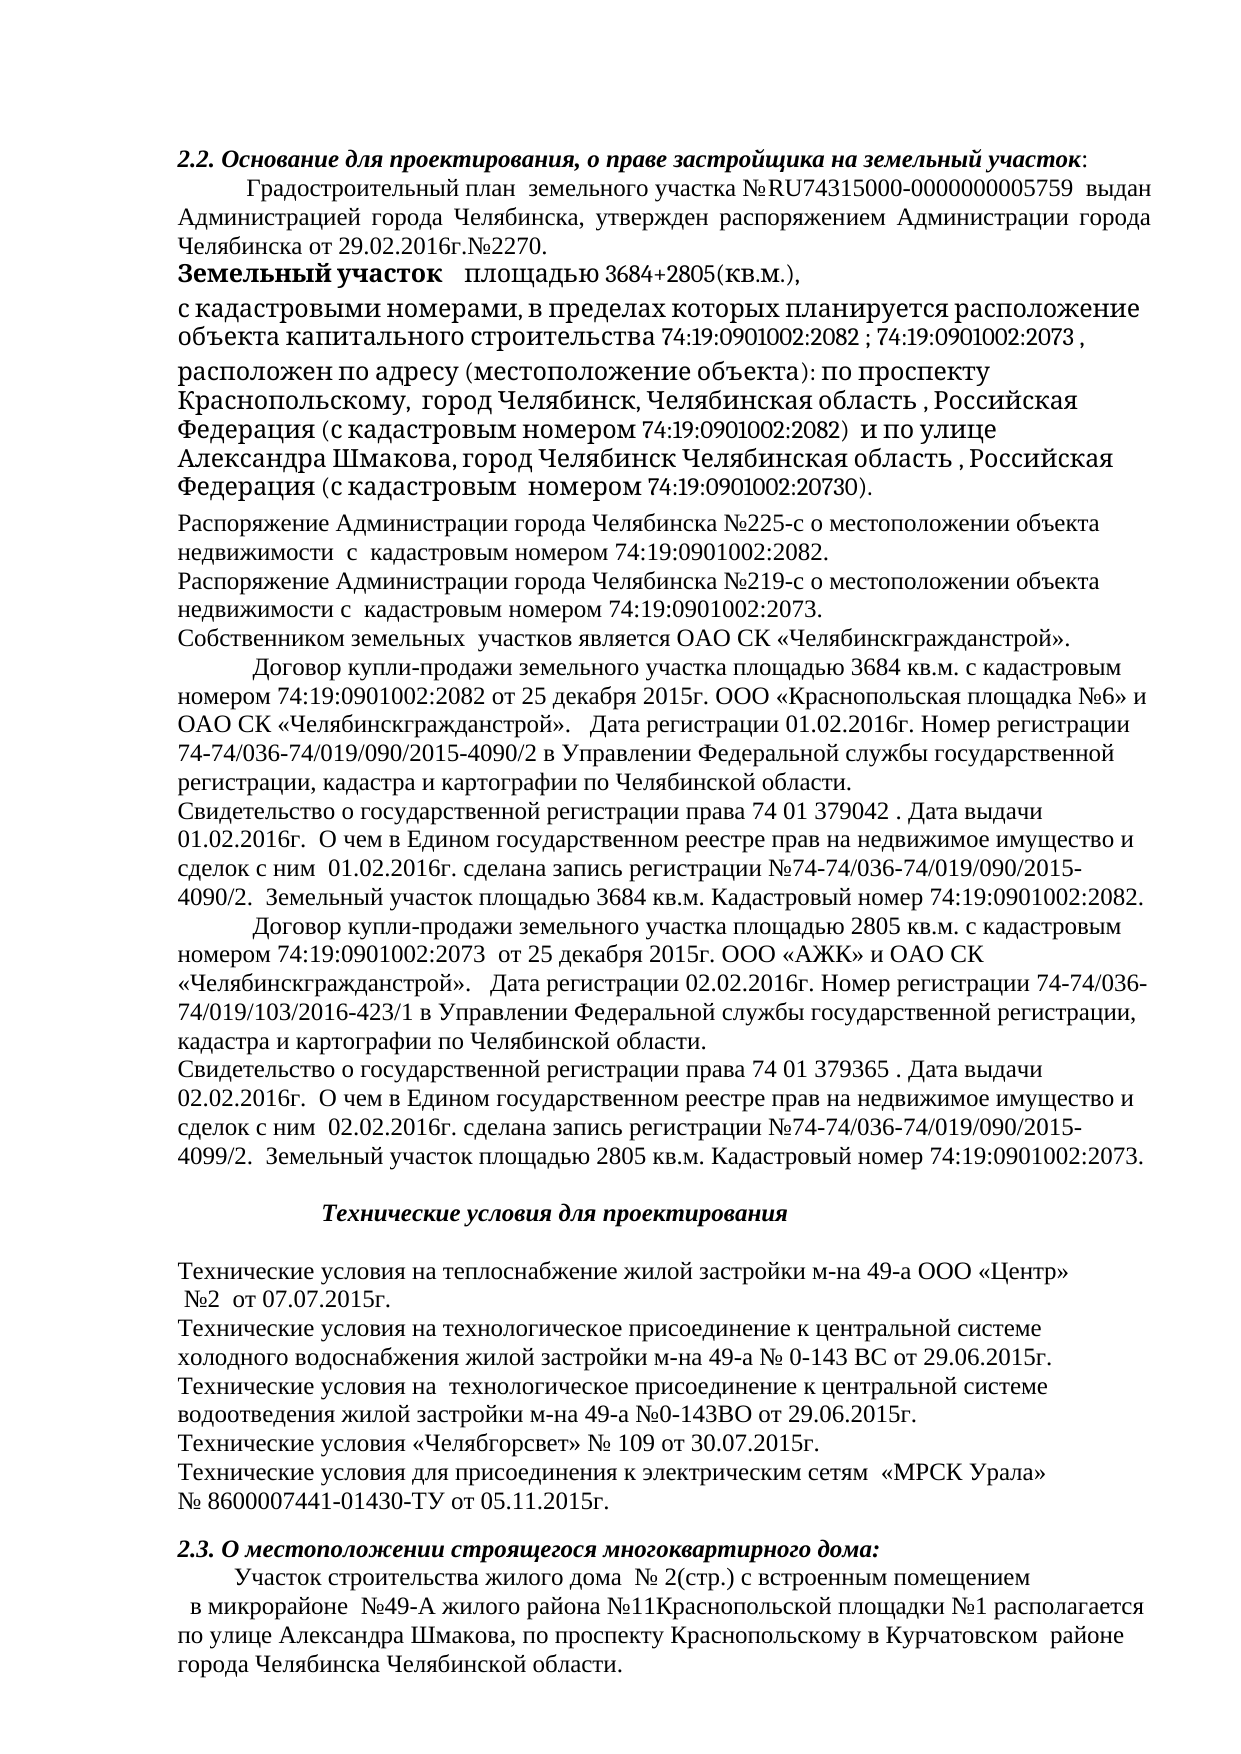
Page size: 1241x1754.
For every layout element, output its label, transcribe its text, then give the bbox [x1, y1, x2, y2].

text Технические условия для присоединения к электрическим сетям «МРСК Урала» [177, 1457, 1152, 1486]
text Распоряжение Администрации города Челябинска №225-с о местоположении объекта недвижимости с кадастровым номером 74:19:0901002:2082. [177, 508, 1152, 566]
text Распоряжение Администрации города Челябинска №219-с о местоположении объекта недвижимости с кадастровым номером 74:19:0901002:2073. [177, 566, 1152, 623]
text Технические условия на технологическое присоединение к центральной системе водоотведения жилой застройки м-на 49-а №0-143ВО от 29.06.2015г. [177, 1371, 1152, 1428]
text Участок строительства жилого дома № 2(стр.) с встроенным помещением [177, 1562, 1152, 1591]
text Свидетельство о государственной регистрации права 74 01 379042 . Дата выдачи 01.02.2016г. О чем в Едином государственном реестре прав на недвижимое имущество и сделок с ним 01.02.2016г. сделана запись регистрации №74-74/036-74/019/090/2015-4090/2. Земельный участок площадью 3684 кв.м. Кадастровый номер 74:19:0901002:2082. [177, 796, 1152, 911]
text Технические условия на теплоснабжение жилой застройки м-на 49-а ООО «Центр» [177, 1256, 1152, 1284]
text Договор купли-продажи земельного участка площадью 3684 кв.м. с кадастровым номером 74:19:0901002:2082 от 25 декабря 2015г. ООО «Краснопольская площадка №6» и ОАО СК «Челябинскгражданстрой». Дата регистрации 01.02.2016г. Номер регистрации 74-74/036-74/019/090/2015-4090/2 в Управлении Федеральной службы государственной регистрации, кадастра и картографии по Челябинской области. [177, 652, 1152, 796]
text №2 от 07.07.2015г. [177, 1284, 1152, 1313]
subtitle Земельный участок площадью 3684+2805(кв.м.), [177, 259, 1152, 288]
text Технические условия «Челябгорсвет» № 109 от 30.07.2015г. [177, 1428, 1152, 1457]
text 2.2. Основание для проектирования, о праве застройщика на земельный участок: [177, 144, 1152, 173]
text Градостроительный план земельного участка №RU74315000-0000000005759 выдан Администрацией города Челябинска, утвержден распоряжением Администрации города Челябинска от 29.02.2016г.№2270. [177, 173, 1152, 259]
subtitle расположен по адресу (местоположение объекта): по проспекту Краснопольскому, город Челябинск, Челябинская область , Российская Федерация (с кадастровым номером 74:19:0901002:2082) и по улице Александра Шмакова, город Челябинск Челябинская область , Российская Федерация (с кадастровым номером 74:19:0901002:20730). [177, 358, 1152, 502]
text 2.3. О местоположении строящегося многоквартирного дома: [177, 1534, 1152, 1562]
text Свидетельство о государственной регистрации права 74 01 379365 . Дата выдачи 02.02.2016г. О чем в Едином государственном реестре прав на недвижимое имущество и сделок с ним 02.02.2016г. сделана запись регистрации №74-74/036-74/019/090/2015-4099/2. Земельный участок площадью 2805 кв.м. Кадастровый номер 74:19:0901002:2073. [177, 1054, 1152, 1169]
subtitle с кадастровыми номерами, в пределах которых планируется расположение объекта капитального строительства 74:19:0901002:2082 ; 74:19:0901002:2073 , [177, 294, 1152, 352]
text Договор купли-продажи земельного участка площадью 2805 кв.м. с кадастровым номером 74:19:0901002:2073 от 25 декабря 2015г. ООО «АЖК» и ОАО СК «Челябинскгражданстрой». Дата регистрации 02.02.2016г. Номер регистрации 74-74/036-74/019/103/2016-423/1 в Управлении Федеральной службы государственной регистрации, кадастра и картографии по Челябинской области. [177, 911, 1152, 1054]
text Собственником земельных участков является ОАО СК «Челябинскгражданстрой». [177, 623, 1152, 652]
text Технические условия для проектирования [177, 1198, 1152, 1227]
text Технические условия на технологическое присоединение к центральной системе холодного водоснабжения жилой застройки м-на 49-а № 0-143 ВС от 29.06.2015г. [177, 1313, 1152, 1371]
text в микрорайоне №49-А жилого района №11Краснопольской площадки №1 располагается по улице Александра Шмакова, по проспекту Краснопольскому в Курчатовском районе города Челябинска Челябинской области. [177, 1591, 1152, 1677]
text № 8600007441-01430-ТУ от 05.11.2015г. [177, 1486, 1152, 1514]
